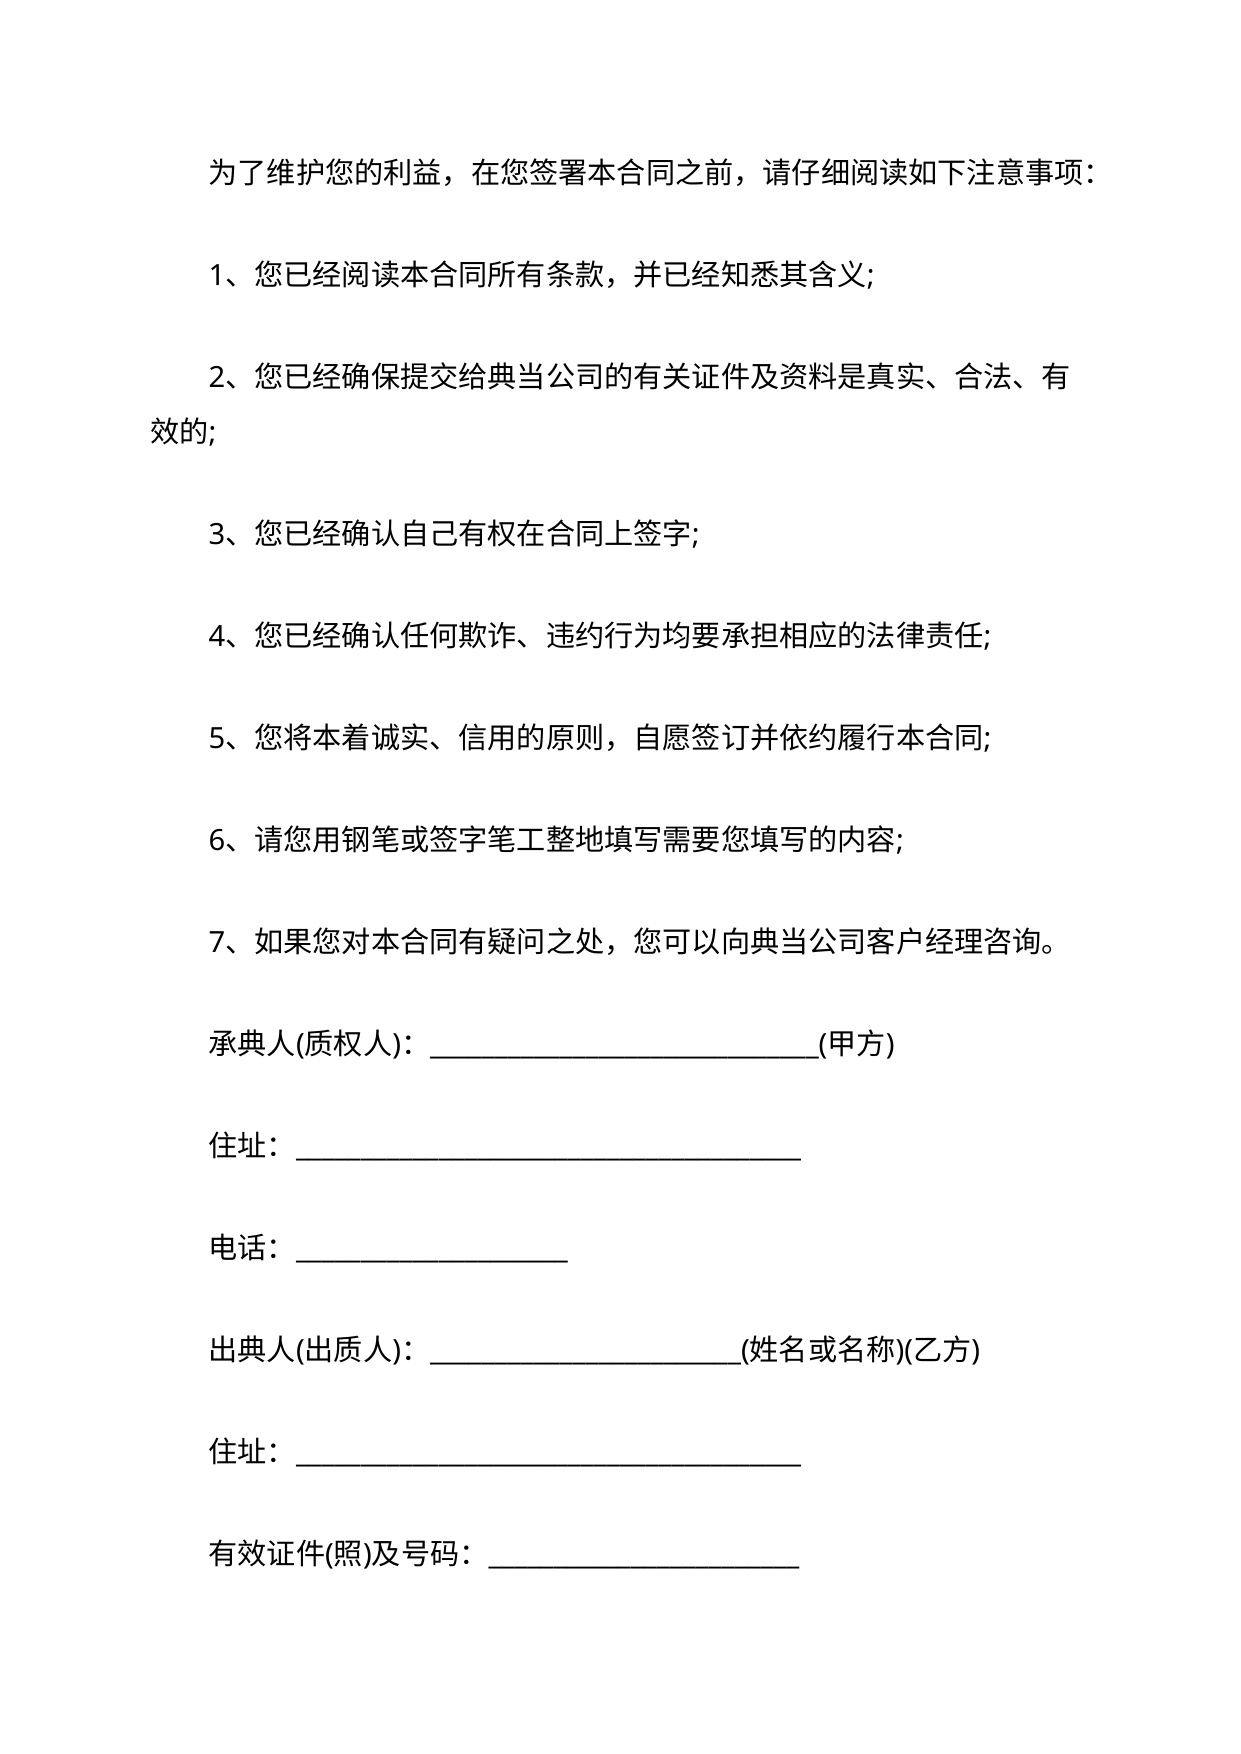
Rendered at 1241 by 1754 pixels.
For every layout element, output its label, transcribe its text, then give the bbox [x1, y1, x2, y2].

text 7、如果您对本合同有疑问之处，您可以向典当公司客户经理咨询。 [150, 919, 1090, 961]
text 1、您已经阅读本合同所有条款，并已经知悉其含义; [150, 252, 1090, 294]
text 有效证件(照)及号码：________________________ [150, 1531, 1090, 1573]
text 电话：_____________________ [150, 1224, 1090, 1267]
text 5、您将本着诚实、信用的原则，自愿签订并依约履行本合同; [150, 715, 1090, 757]
text 为了维护您的利益，在您签署本合同之前，请仔细阅读如下注意事项： [150, 150, 1090, 192]
text 出典人(出质人)：________________________(姓名或名称)(乙方) [150, 1327, 1090, 1369]
text 2、您已经确保提交给典当公司的有关证件及资料是真实、合法、有效的; [150, 354, 1090, 451]
text 住址：_______________________________________ [150, 1123, 1090, 1165]
text 承典人(质权人)：______________________________(甲方) [150, 1021, 1090, 1063]
text 4、您已经确认任何欺诈、违约行为均要承担相应的法律责任; [150, 613, 1090, 655]
text 6、请您用钢笔或签字笔工整地填写需要您填写的内容; [150, 817, 1090, 859]
text 住址：_______________________________________ [150, 1428, 1090, 1471]
text 3、您已经确认自己有权在合同上签字; [150, 511, 1090, 553]
